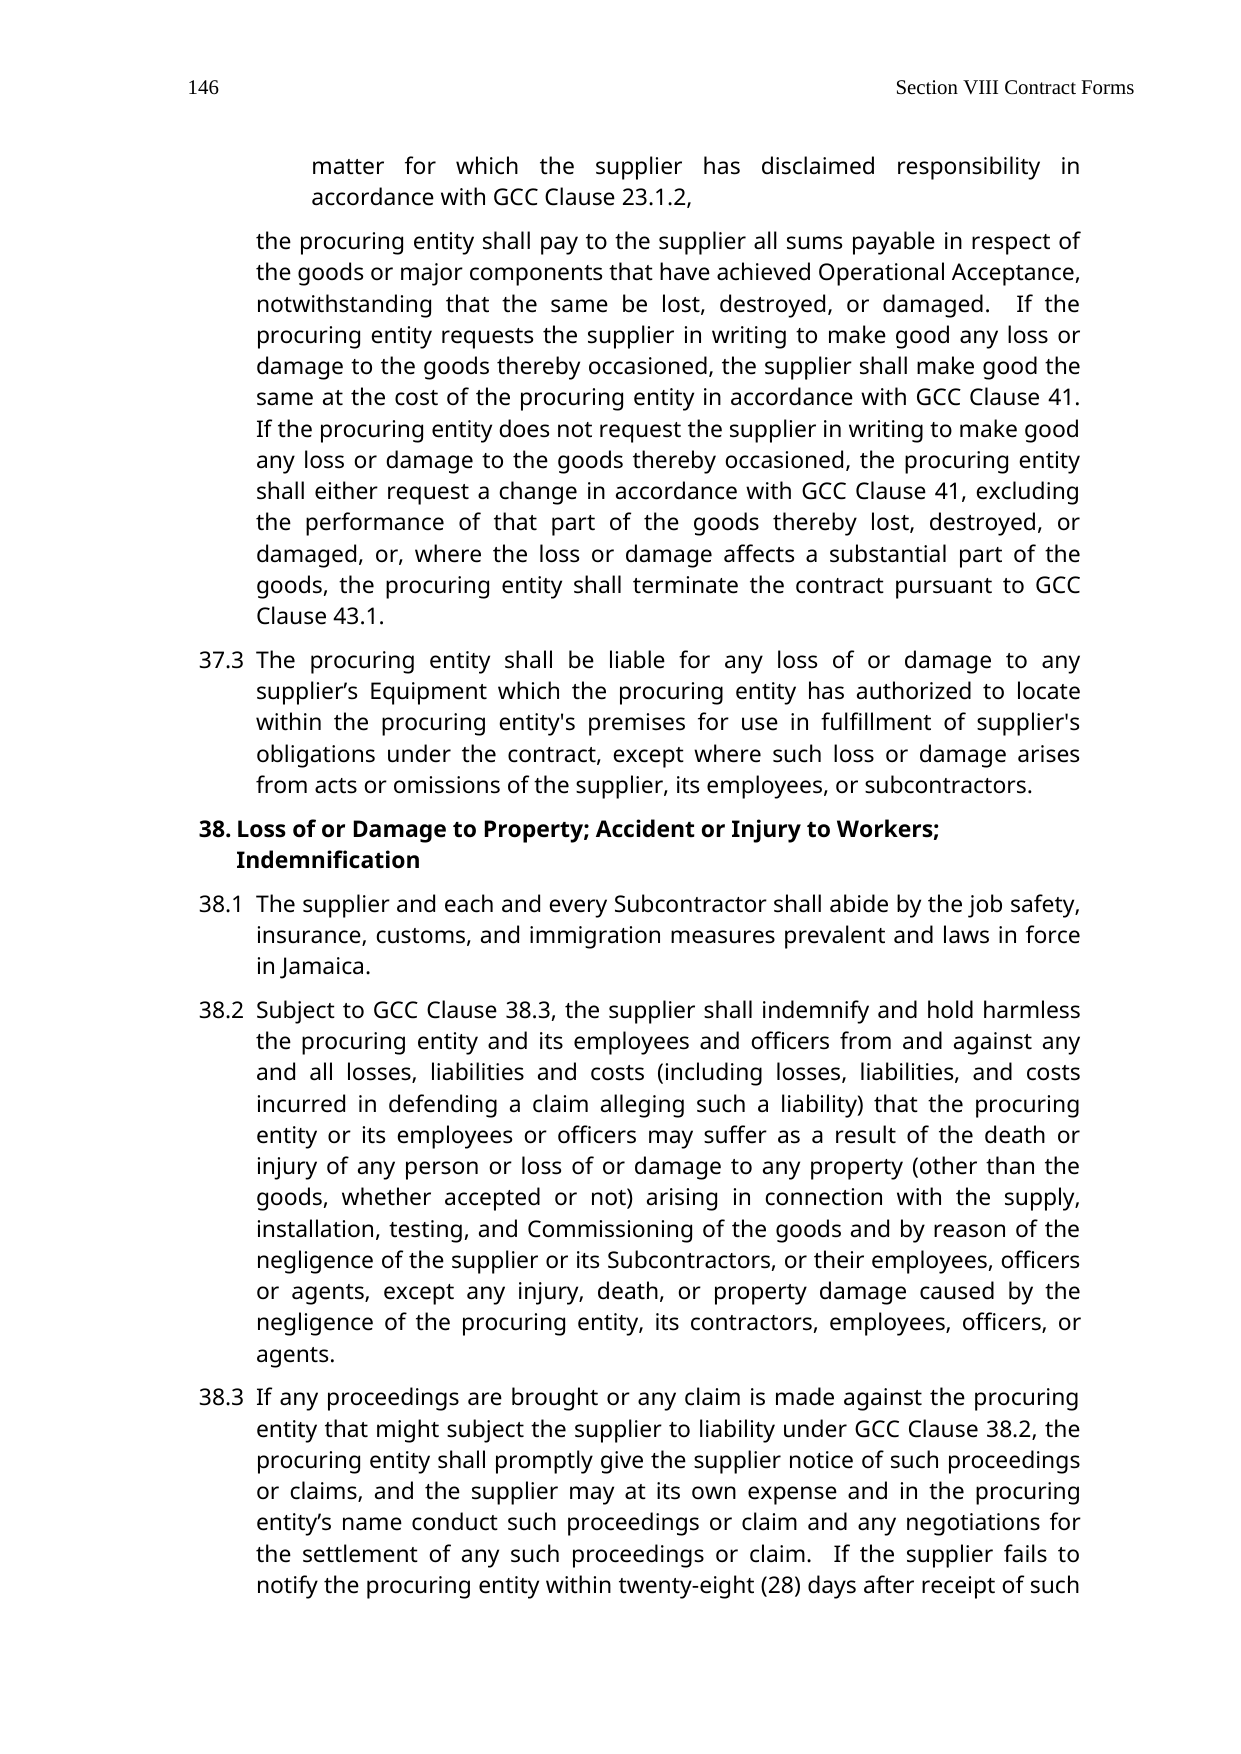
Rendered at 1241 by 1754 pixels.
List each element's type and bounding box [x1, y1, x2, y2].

table_cell [188, 150, 1118, 812]
table_cell [188, 813, 1118, 1600]
